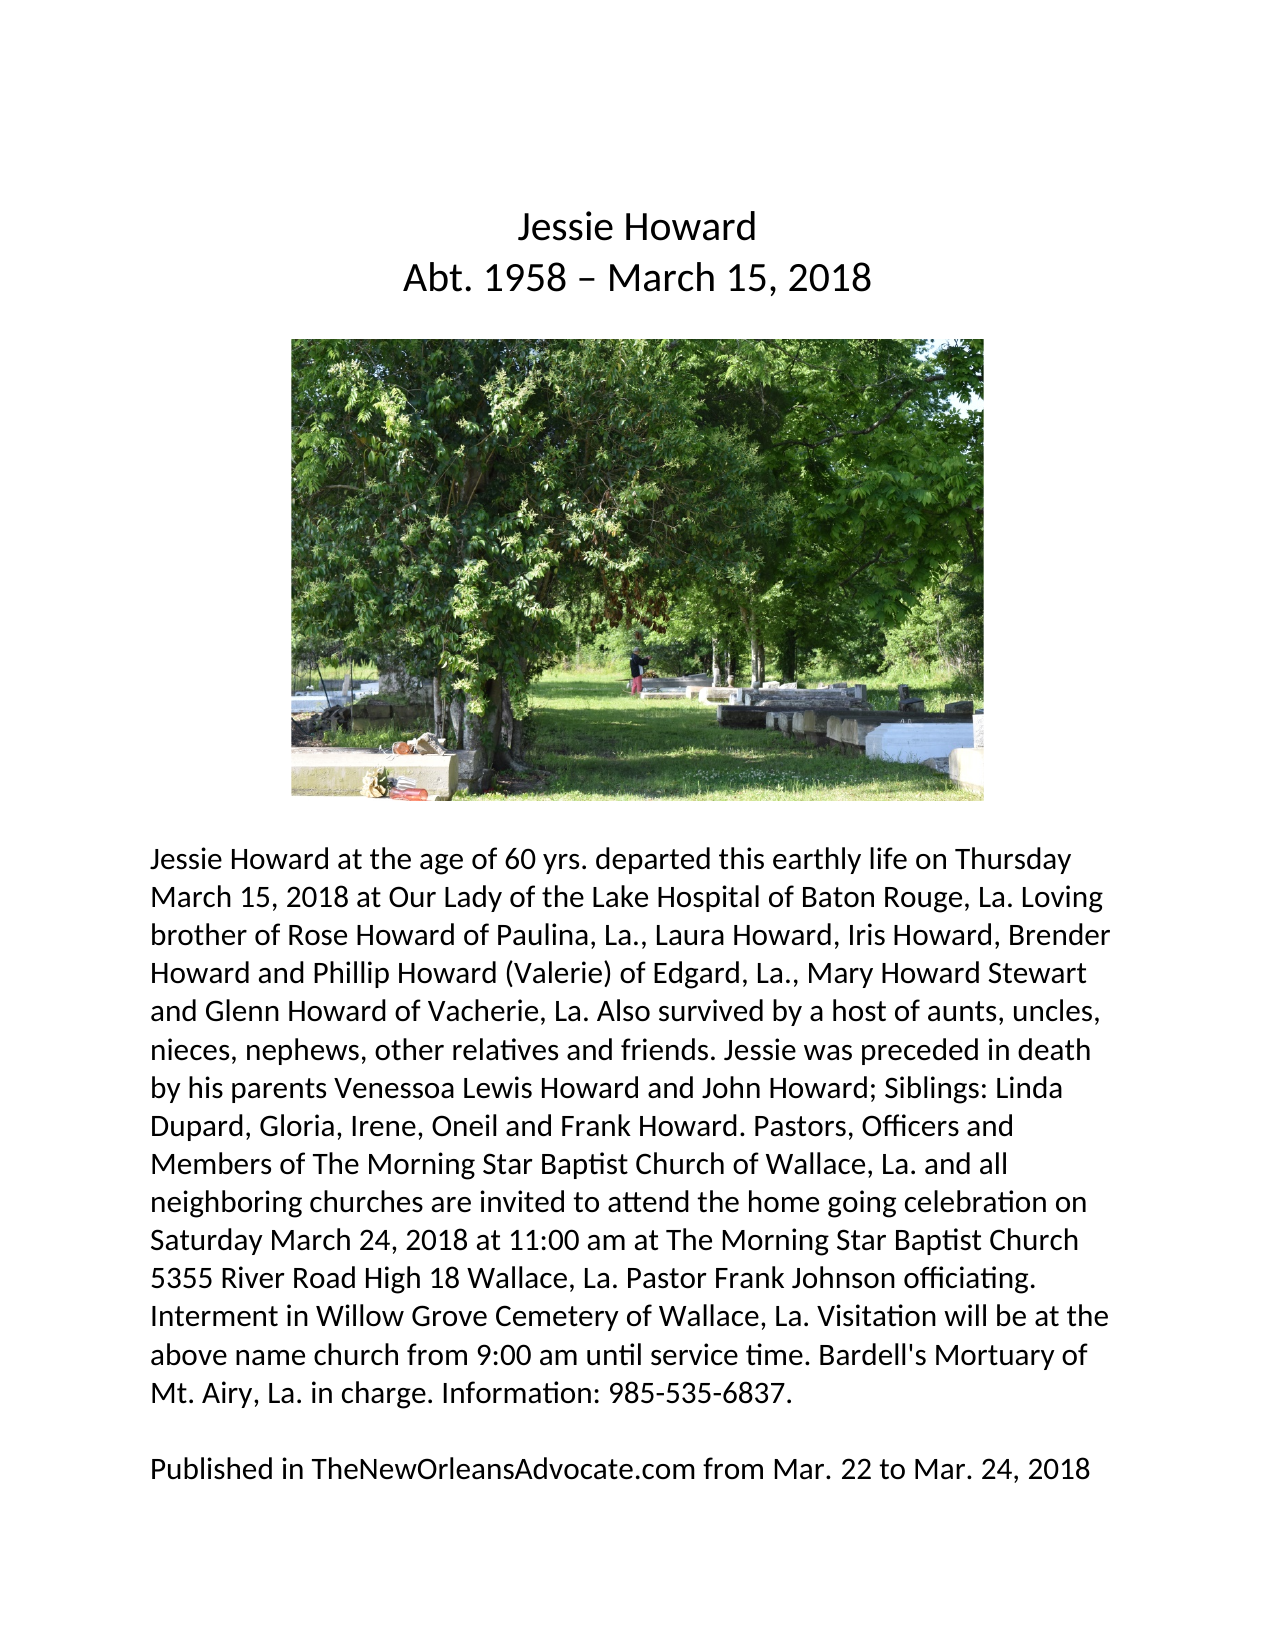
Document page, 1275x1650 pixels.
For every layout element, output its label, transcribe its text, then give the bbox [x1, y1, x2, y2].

text Abt. 1958 – March 15, 2018 [150, 251, 1125, 301]
text Jessie Howard at the age of 60 yrs. departed this earthly life on Thursday March 15, 2018 at Our Lady of the Lake Hospital of Baton Rouge, La. Loving brother of Rose Howard of Paulina, La., Laura Howard, Iris Howard, Brender Howard and Phillip Howard (Valerie) of Edgard, La., Mary Howard Stewart and Glenn Howard of Vacherie, La. Also survived by a host of aunts, uncles, nieces, nephews, other relatives and friends. Jessie was preceded in death by his parents Venessoa Lewis Howard and John Howard; Siblings: Linda Dupard, Gloria, Irene, Oneil and Frank Howard. Pastors, Officers and Members of The Morning Star Baptist Church of Wallace, La. and all neighboring churches are invited to attend the home going celebration on Saturday March 24, 2018 at 11:00 am at The Morning Star Baptist Church 5355 River Road High 18 Wallace, La. Pastor Frank Johnson officiating. Interment in Willow Grove Cemetery of Wallace, La. Visitation will be at the above name church from 9:00 am until service time. Bardell's Mortuary of Mt. Airy, La. in charge. Information: 985-535-6837. [150, 839, 1125, 1411]
picture [291, 339, 984, 801]
text Jessie Howard [150, 200, 1125, 251]
text Published in TheNewOrleansAdvocate.com from Mar. 22 to Mar. 24, 2018 [150, 1449, 1125, 1487]
